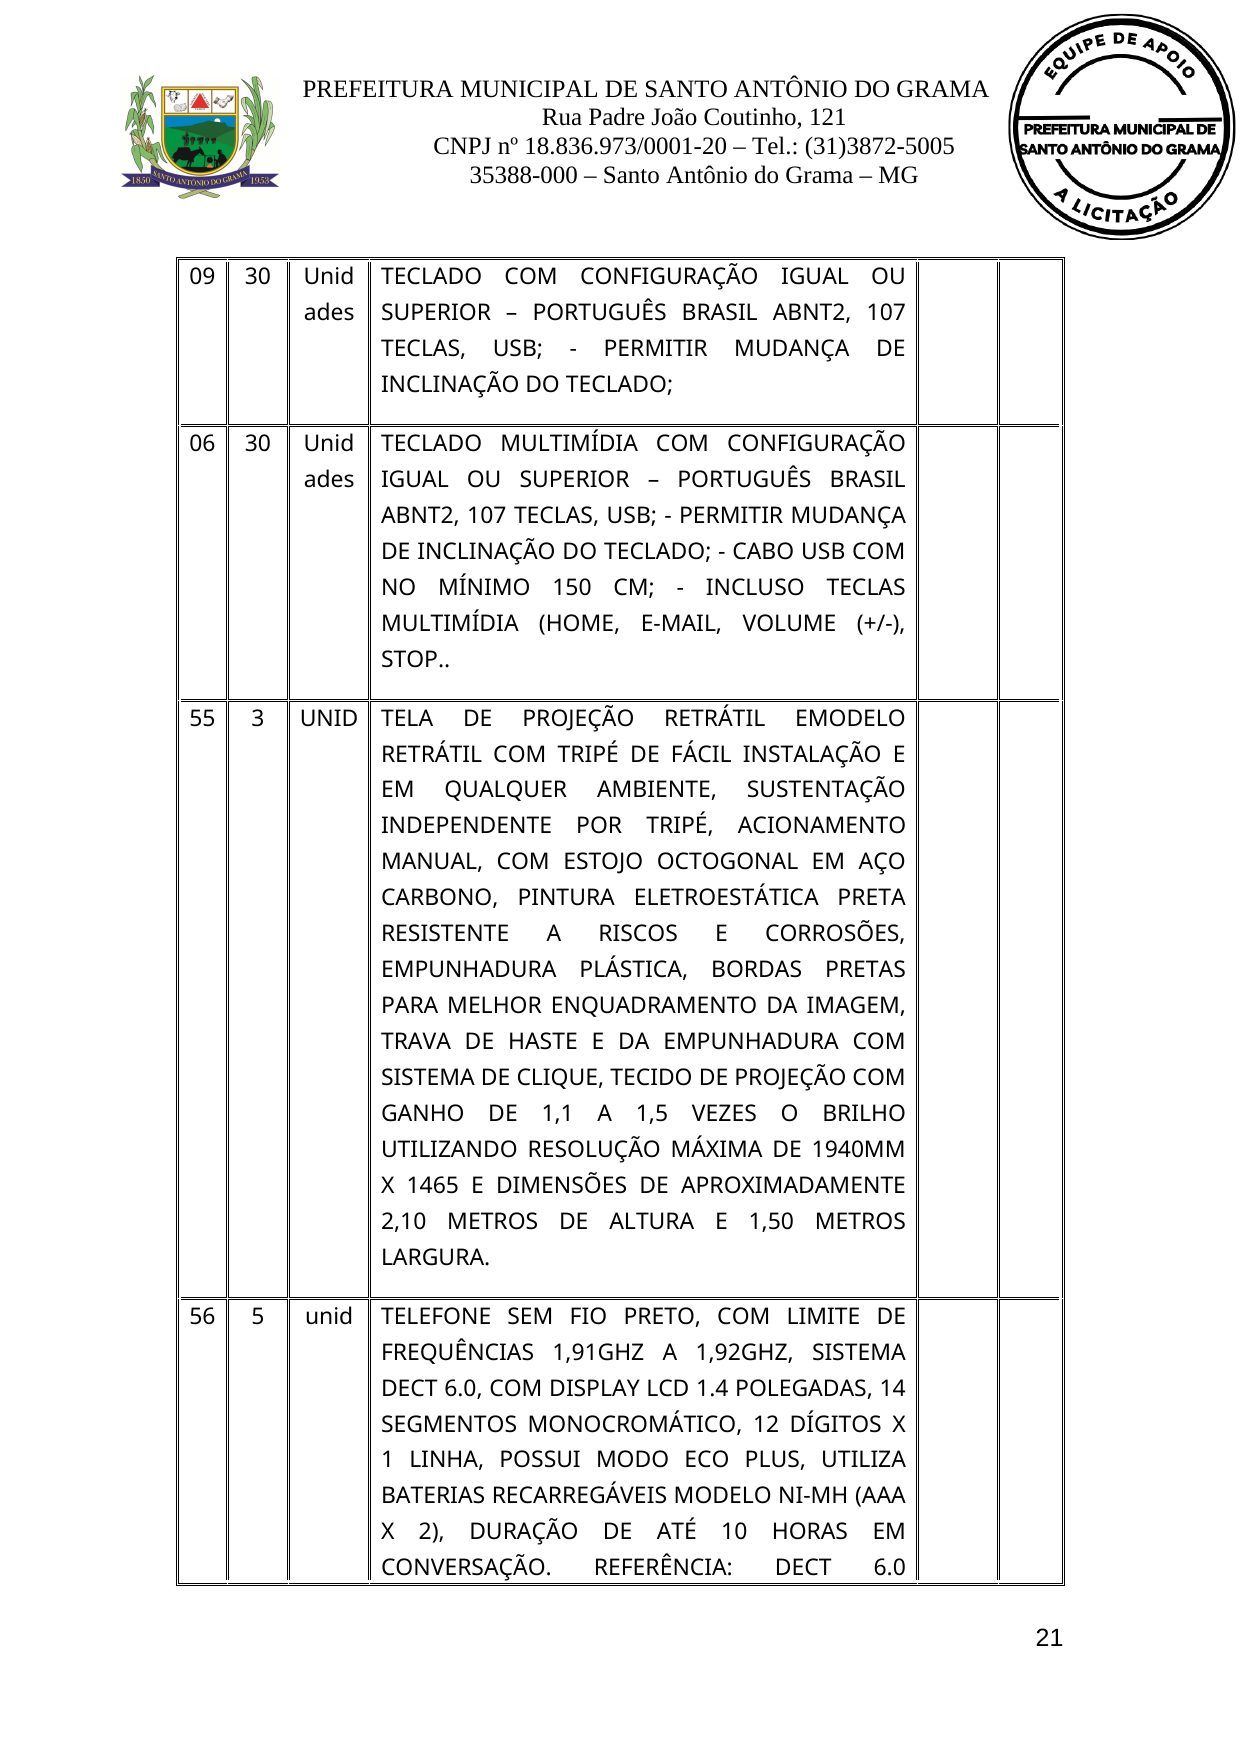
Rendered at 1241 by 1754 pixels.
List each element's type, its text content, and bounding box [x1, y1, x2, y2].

table_cell unid [288, 1300, 369, 1582]
picture [120, 75, 279, 199]
table_cell TECLADO COM CONFIGURAÇÃO IGUAL OU SUPERIOR – PORTUGUÊS BRASIL ABNT2, 107 TECLAS, USB; - PERMITIR MUDANÇA DE INCLINAÇÃO DO TECLADO; [370, 260, 917, 424]
table_cell TELA DE PROJEÇÃO RETRÁTIL EMODELO RETRÁTIL COM TRIPÉ DE FÁCIL INSTALAÇÃO E EM QUALQUER AMBIENTE, SUSTENTAÇÃO INDEPENDENTE POR TRIPÉ, ACIONAMENTO MANUAL, COM ESTOJO OCTOGONAL EM AÇO CARBONO, PINTURA ELETROESTÁTICA PRETA RESISTENTE A RISCOS E CORROSÕES, EMPUNHADURA PLÁSTICA, BORDAS PRETAS PARA MELHOR ENQUADRAMENTO DA IMAGEM, TRAVA DE HASTE E DA EMPUNHADURA COM SISTEMA DE CLIQUE, TECIDO DE PROJEÇÃO COM GANHO DE 1,1 A 1,5 VEZES O BRILHO UTILIZANDO RESOLUÇÃO MÁXIMA DE 1940MM X 1465 E DIMENSÕES DE APROXIMADAMENTE 2,10 METROS DE ALTURA E 1,50 METROS LARGURA. [371, 702, 916, 1297]
table_cell 30 [229, 427, 287, 698]
picture [1000, 7, 1241, 244]
table_cell [998, 260, 1062, 424]
table_cell [918, 260, 998, 424]
table_cell UNID [290, 702, 368, 1297]
table_cell [918, 1300, 998, 1582]
table_cell 30 [227, 260, 288, 424]
table_cell Unidades [290, 427, 368, 698]
table_cell 3 [229, 702, 287, 1297]
table_cell [919, 427, 997, 698]
table_cell [919, 702, 997, 1297]
table_cell 55 [179, 699, 226, 1297]
table_cell 06 [179, 424, 226, 698]
table_cell 5 [227, 1300, 288, 1582]
table_cell [1000, 699, 1062, 1297]
table_cell 09 [179, 260, 227, 424]
table_cell [998, 1297, 1062, 1582]
table_cell 56 [179, 1297, 227, 1582]
table_cell Unidades [288, 260, 369, 424]
table_cell TECLADO MULTIMÍDIA COM CONFIGURAÇÃO IGUAL OU SUPERIOR – PORTUGUÊS BRASIL ABNT2, 107 TECLAS, USB; - PERMITIR MUDANÇA DE INCLINAÇÃO DO TECLADO; - CABO USB COM NO MÍNIMO 150 CM; - INCLUSO TECLAS MULTIMÍDIA (HOME, E-MAIL, VOLUME (+/-), STOP.. [371, 427, 916, 698]
table_cell [1000, 424, 1062, 698]
